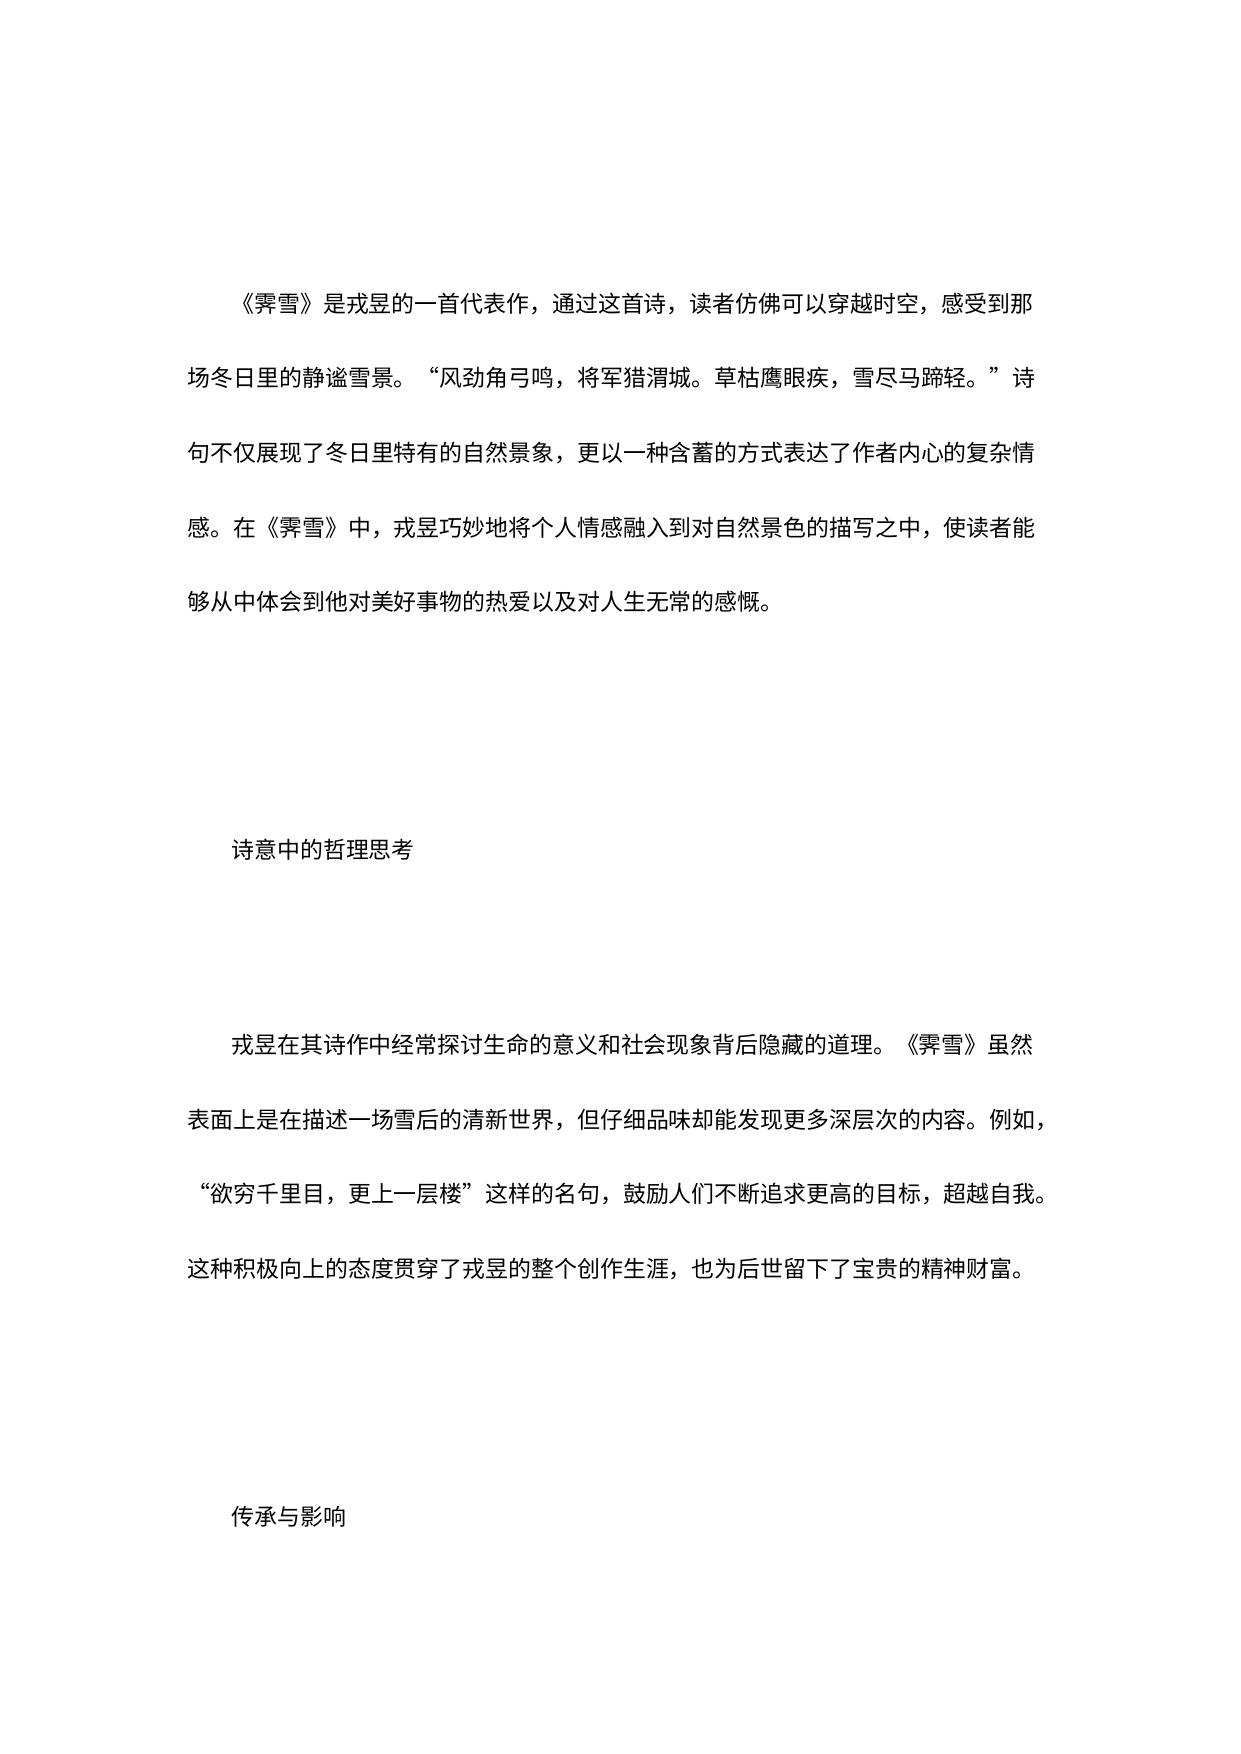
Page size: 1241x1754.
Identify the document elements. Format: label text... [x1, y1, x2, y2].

text 《霁雪》是戎昱的一首代表作，通过这首诗，读者仿佛可以穿越时空，感受到那场冬日里的静谧雪景。“风劲角弓鸣，将军猎渭城。草枯鹰眼疾，雪尽马蹄轻。”诗句不仅展现了冬日里特有的自然景象，更以一种含蓄的方式表达了作者内心的复杂情感。在《霁雪》中，戎昱巧妙地将个人情感融入到对自然景色的描写之中，使读者能够从中体会到他对美好事物的热爱以及对人生无常的感慨。 [187, 270, 1053, 633]
text 戎昱在其诗作中经常探讨生命的意义和社会现象背后隐藏的道理。《霁雪》虽然表面上是在描述一场雪后的清新世界，但仔细品味却能发现更多深层次的内容。例如，“欲穷千里目，更上一层楼”这样的名句，鼓励人们不断追求更高的目标，超越自我。这种积极向上的态度贯穿了戎昱的整个创作生涯，也为后世留下了宝贵的精神财富。 [187, 1011, 1053, 1300]
text 传承与影响 [187, 1483, 1053, 1548]
text 诗意中的哲理思考 [187, 817, 1053, 882]
